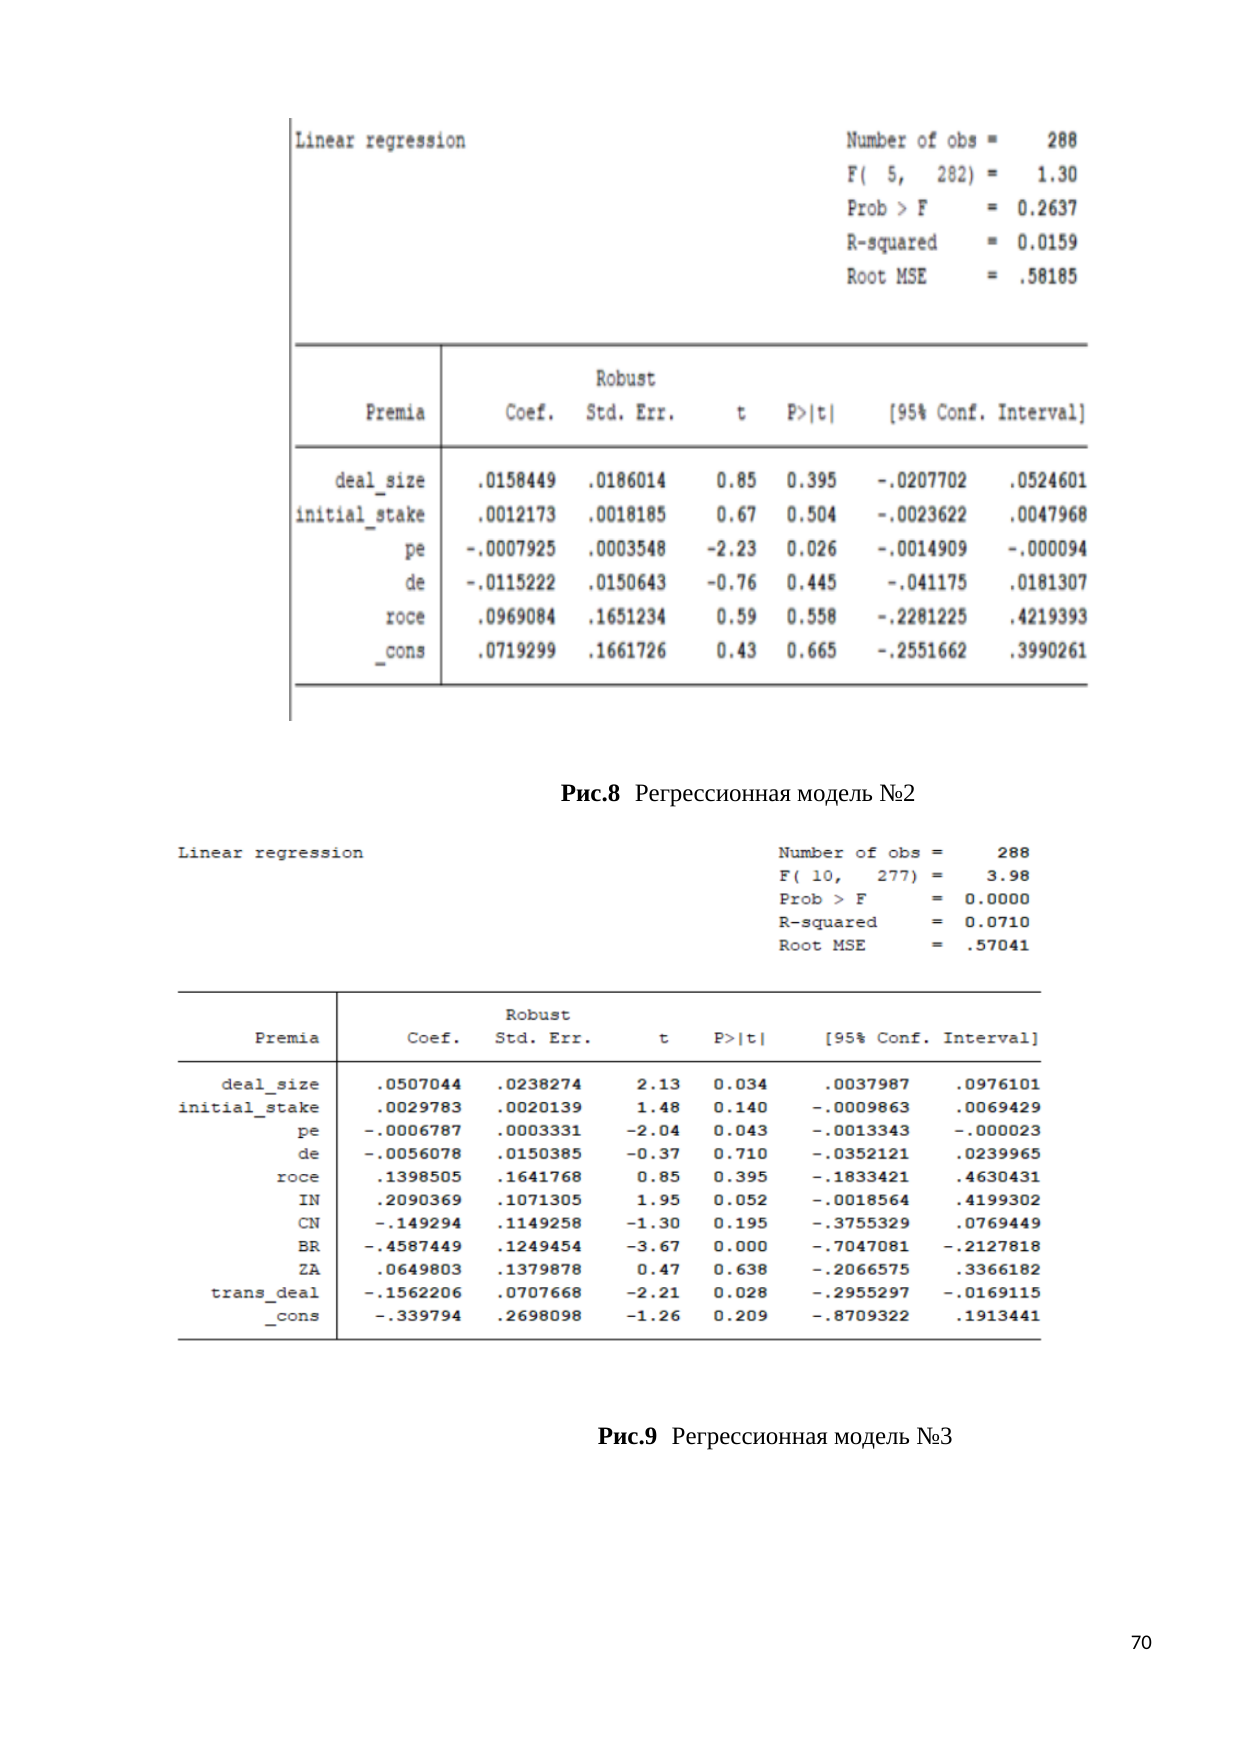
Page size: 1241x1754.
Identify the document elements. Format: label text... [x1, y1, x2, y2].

text Регрессионная модель №3 [354, 1421, 1152, 1450]
picture [289, 118, 1114, 721]
picture [177, 821, 1067, 1364]
text Регрессионная модель №2 [326, 778, 1152, 807]
